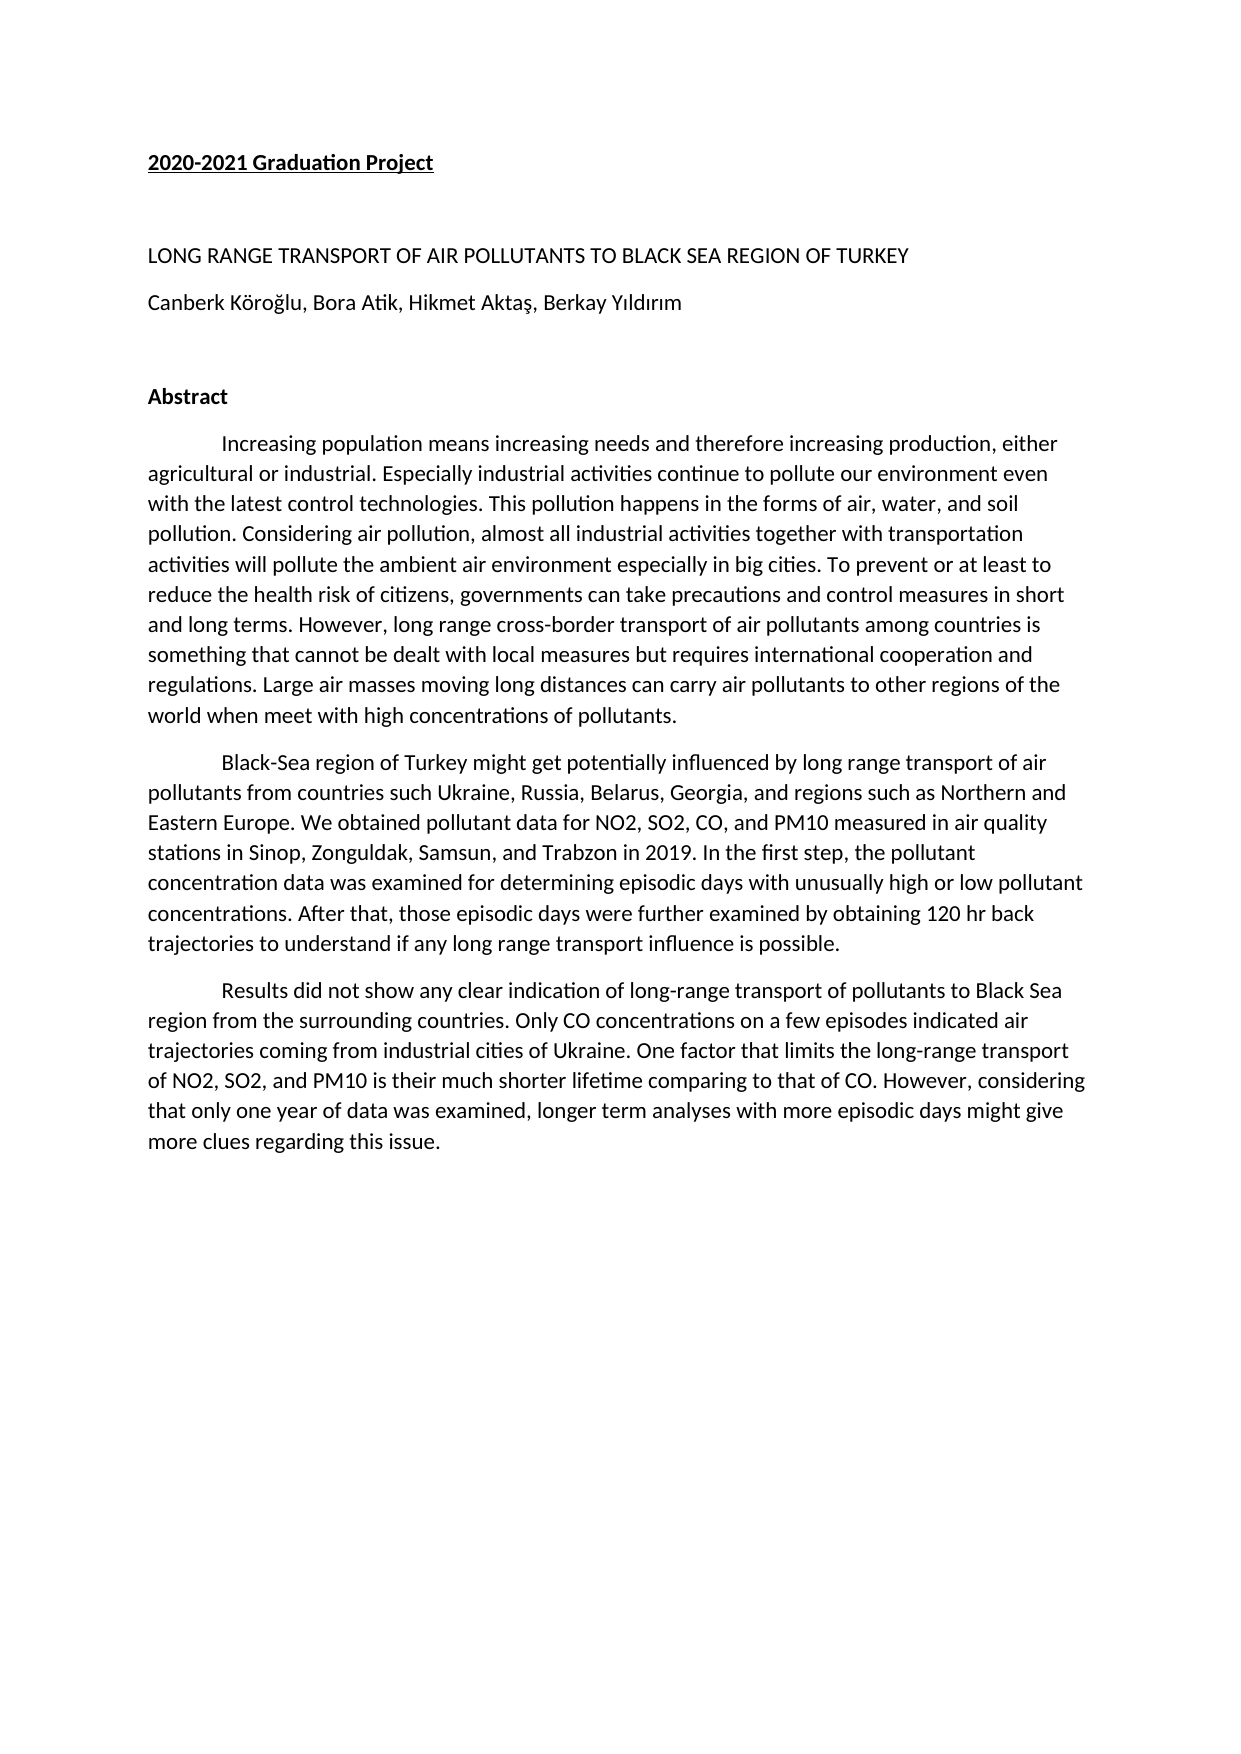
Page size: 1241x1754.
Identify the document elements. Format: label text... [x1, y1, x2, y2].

text Black-Sea region of Turkey might get potentially influenced by long range transport of air pollutants from countries such Ukraine, Russia, Belarus, Georgia, and regions such as Northern and Eastern Europe. We obtained pollutant data for NO2, SO2, CO, and PM10 measured in air quality stations in Sinop, Zonguldak, Samsun, and Trabzon in 2019. In the first step, the pollutant concentration data was examined for determining episodic days with unusually high or low pollutant concentrations. After that, those episodic days were further examined by obtaining 120 hr back trajectories to understand if any long range transport influence is possible. [148, 748, 1093, 957]
text 2020-2021 Graduation Project [148, 148, 1093, 176]
text Increasing population means increasing needs and therefore increasing production, either agricultural or industrial. Especially industrial activities continue to pollute our environment even with the latest control technologies. This pollution happens in the forms of air, water, and soil pollution. Considering air pollution, almost all industrial activities together with transportation activities will pollute the ambient air environment especially in big cities. To prevent or at least to reduce the health risk of citizens, governments can take precautions and control measures in short and long terms. However, long range cross-border transport of air pollutants among countries is something that cannot be dealt with local measures but requires international cooperation and regulations. Large air masses moving long distances can carry air pollutants to other regions of the world when meet with high concentrations of pollutants. [148, 429, 1093, 729]
text Canberk Köroğlu, Bora Atik, Hikmet Aktaş, Berkay Yıldırım [148, 288, 1093, 316]
text LONG RANGE TRANSPORT OF AIR POLLUTANTS TO BLACK SEA REGION OF TURKEY [148, 241, 1093, 269]
text Abstract [148, 382, 1093, 410]
text Results did not show any clear indication of long-range transport of pollutants to Black Sea region from the surrounding countries. Only CO concentrations on a few episodes indicated air trajectories coming from industrial cities of Ukraine. One factor that limits the long-range transport of NO2, SO2, and PM10 is their much shorter lifetime comparing to that of CO. However, considering that only one year of data was examined, longer term analyses with more episodic days might give more clues regarding this issue. [148, 976, 1093, 1155]
